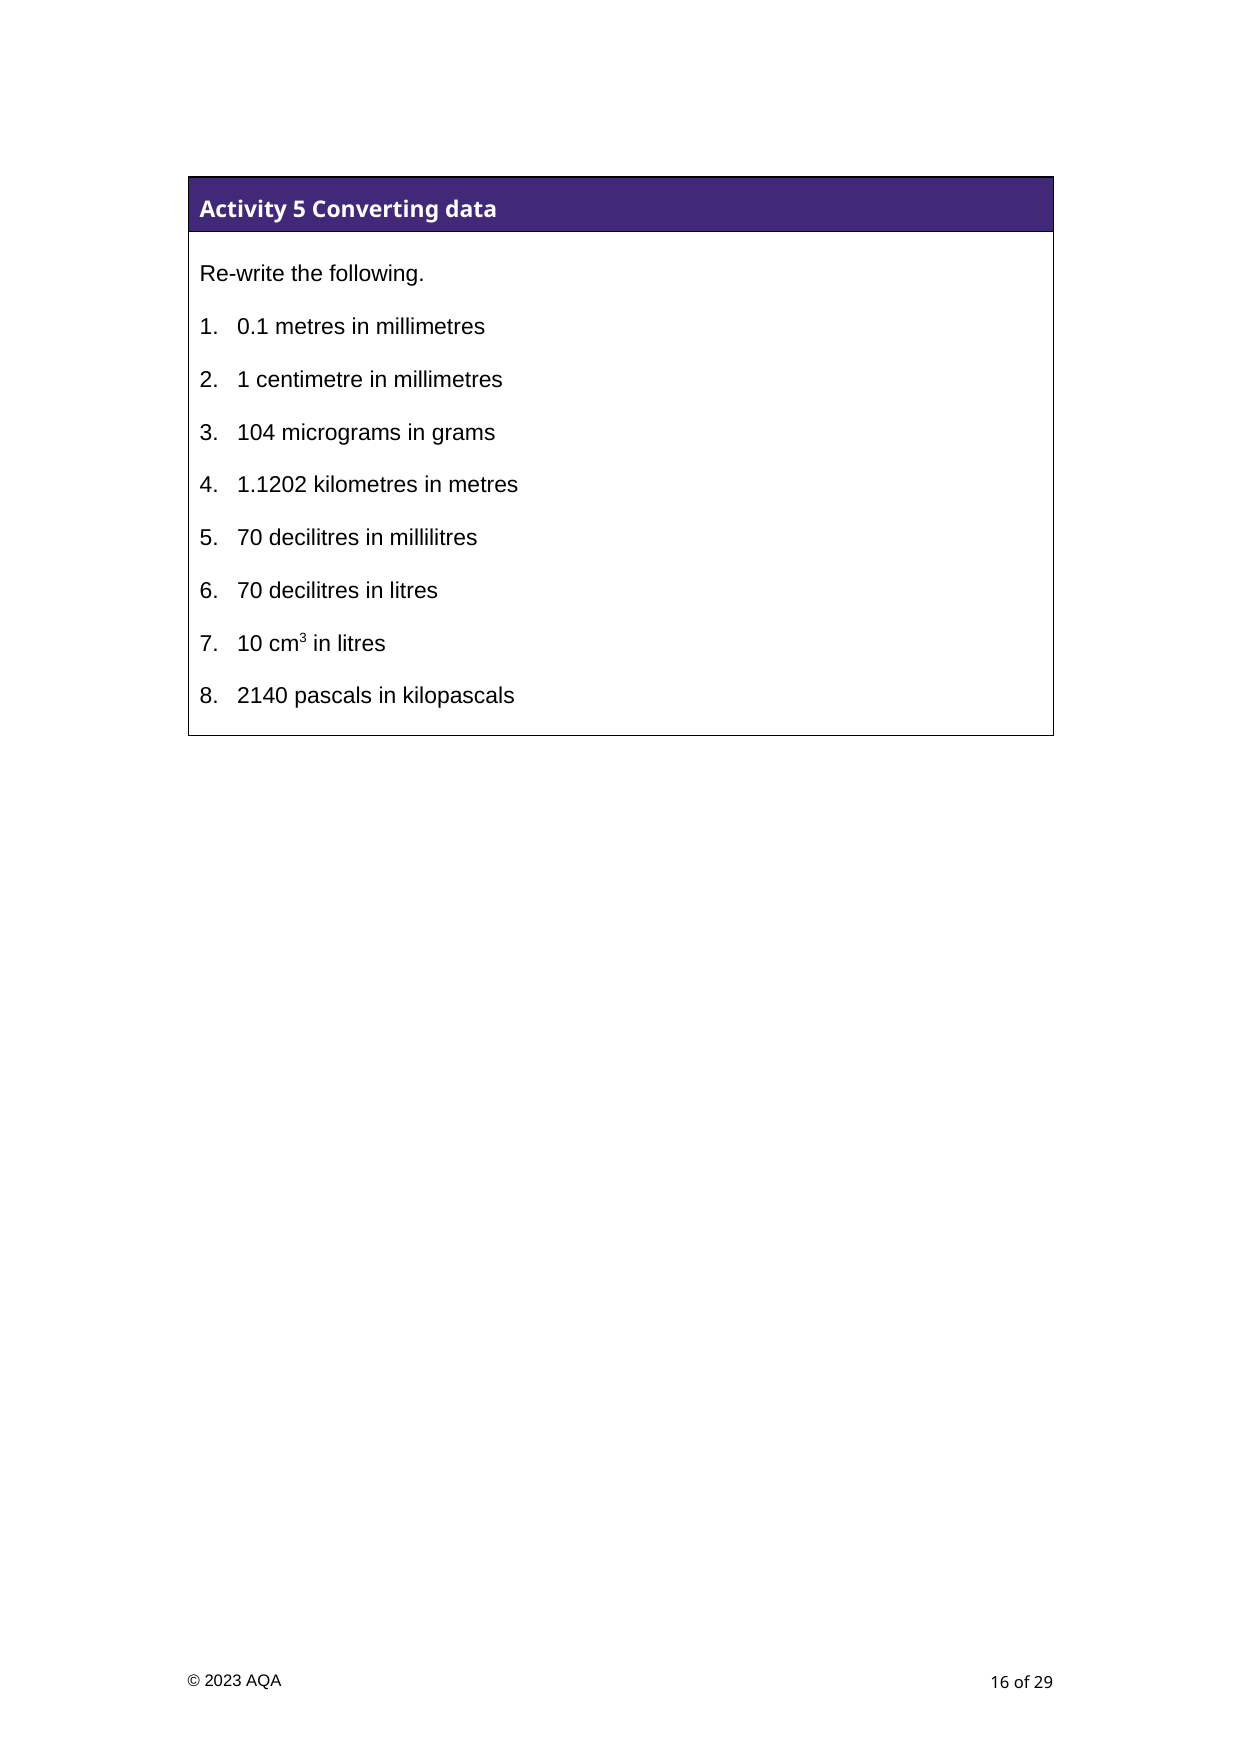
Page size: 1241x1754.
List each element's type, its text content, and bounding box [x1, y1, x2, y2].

table_header Activity 5 Converting data [189, 178, 1053, 231]
table_cell Re-write the following. 0.1 metres in millimetres 1 centimetre in millimetres 104 micrograms in grams 1.1202 kilometres in metres 70 decilitres in millilitres 70 decilitres in litres 10 cm3 in litres 2140 pascals in kilopascals [189, 232, 1053, 735]
